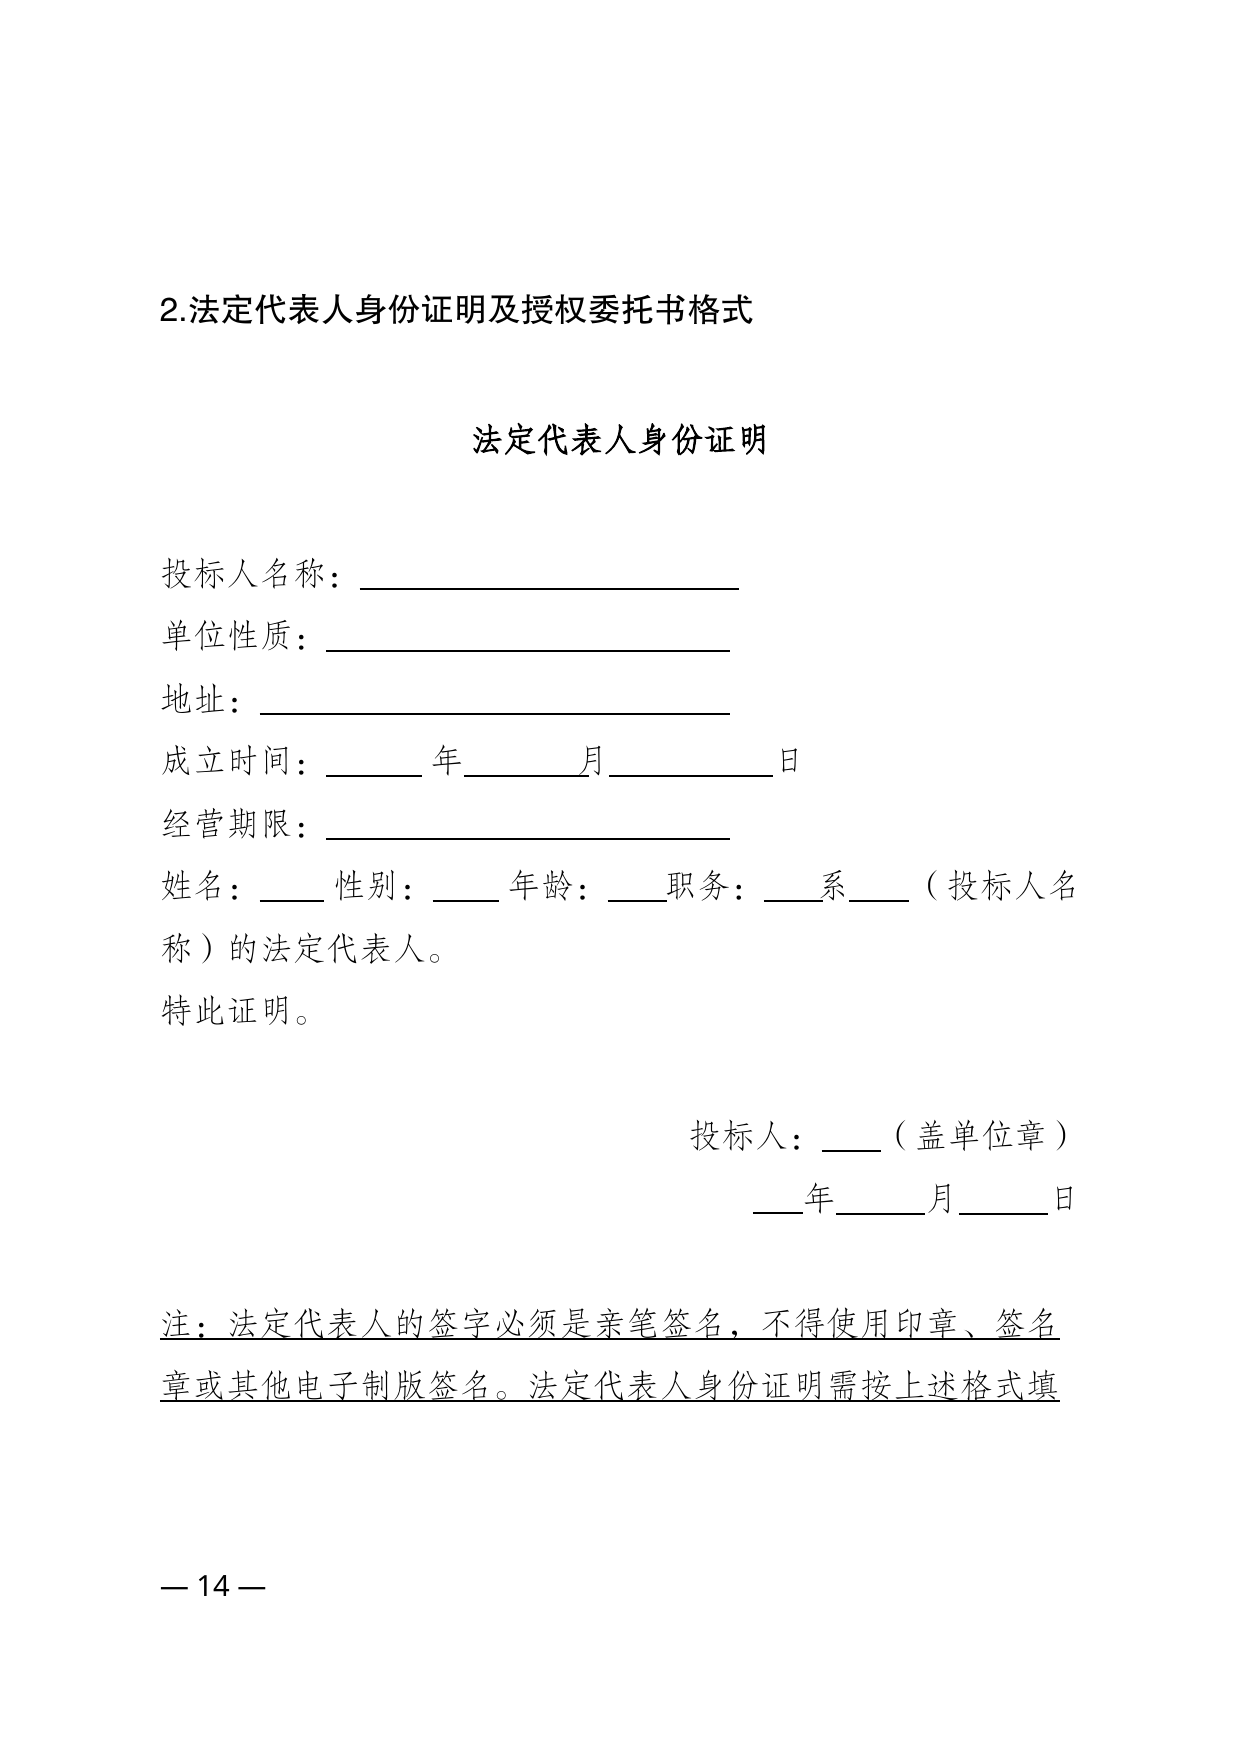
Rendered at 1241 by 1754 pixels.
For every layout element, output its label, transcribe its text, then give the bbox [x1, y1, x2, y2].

text 单位性质： [159, 598, 1081, 660]
text 特此证明。 [159, 973, 1081, 1035]
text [159, 1285, 1081, 1410]
text 地址： [159, 660, 1081, 723]
text 年 月 日 [159, 1160, 1081, 1223]
text 经营期限： [159, 785, 1081, 848]
text 投标人名称： [159, 535, 1081, 598]
text 投标人： （盖单位章） [159, 1098, 1081, 1160]
text 2.法定代表人身份证明及授权委托书格式 [159, 278, 1081, 343]
text 法定代表人身份证明 [159, 408, 1081, 473]
text 成立时间： 年 月 日 [159, 723, 1081, 785]
text 姓名： 性别： 年龄： 职务： 系 （投标人名称）的法定代表人。 [159, 848, 1081, 973]
